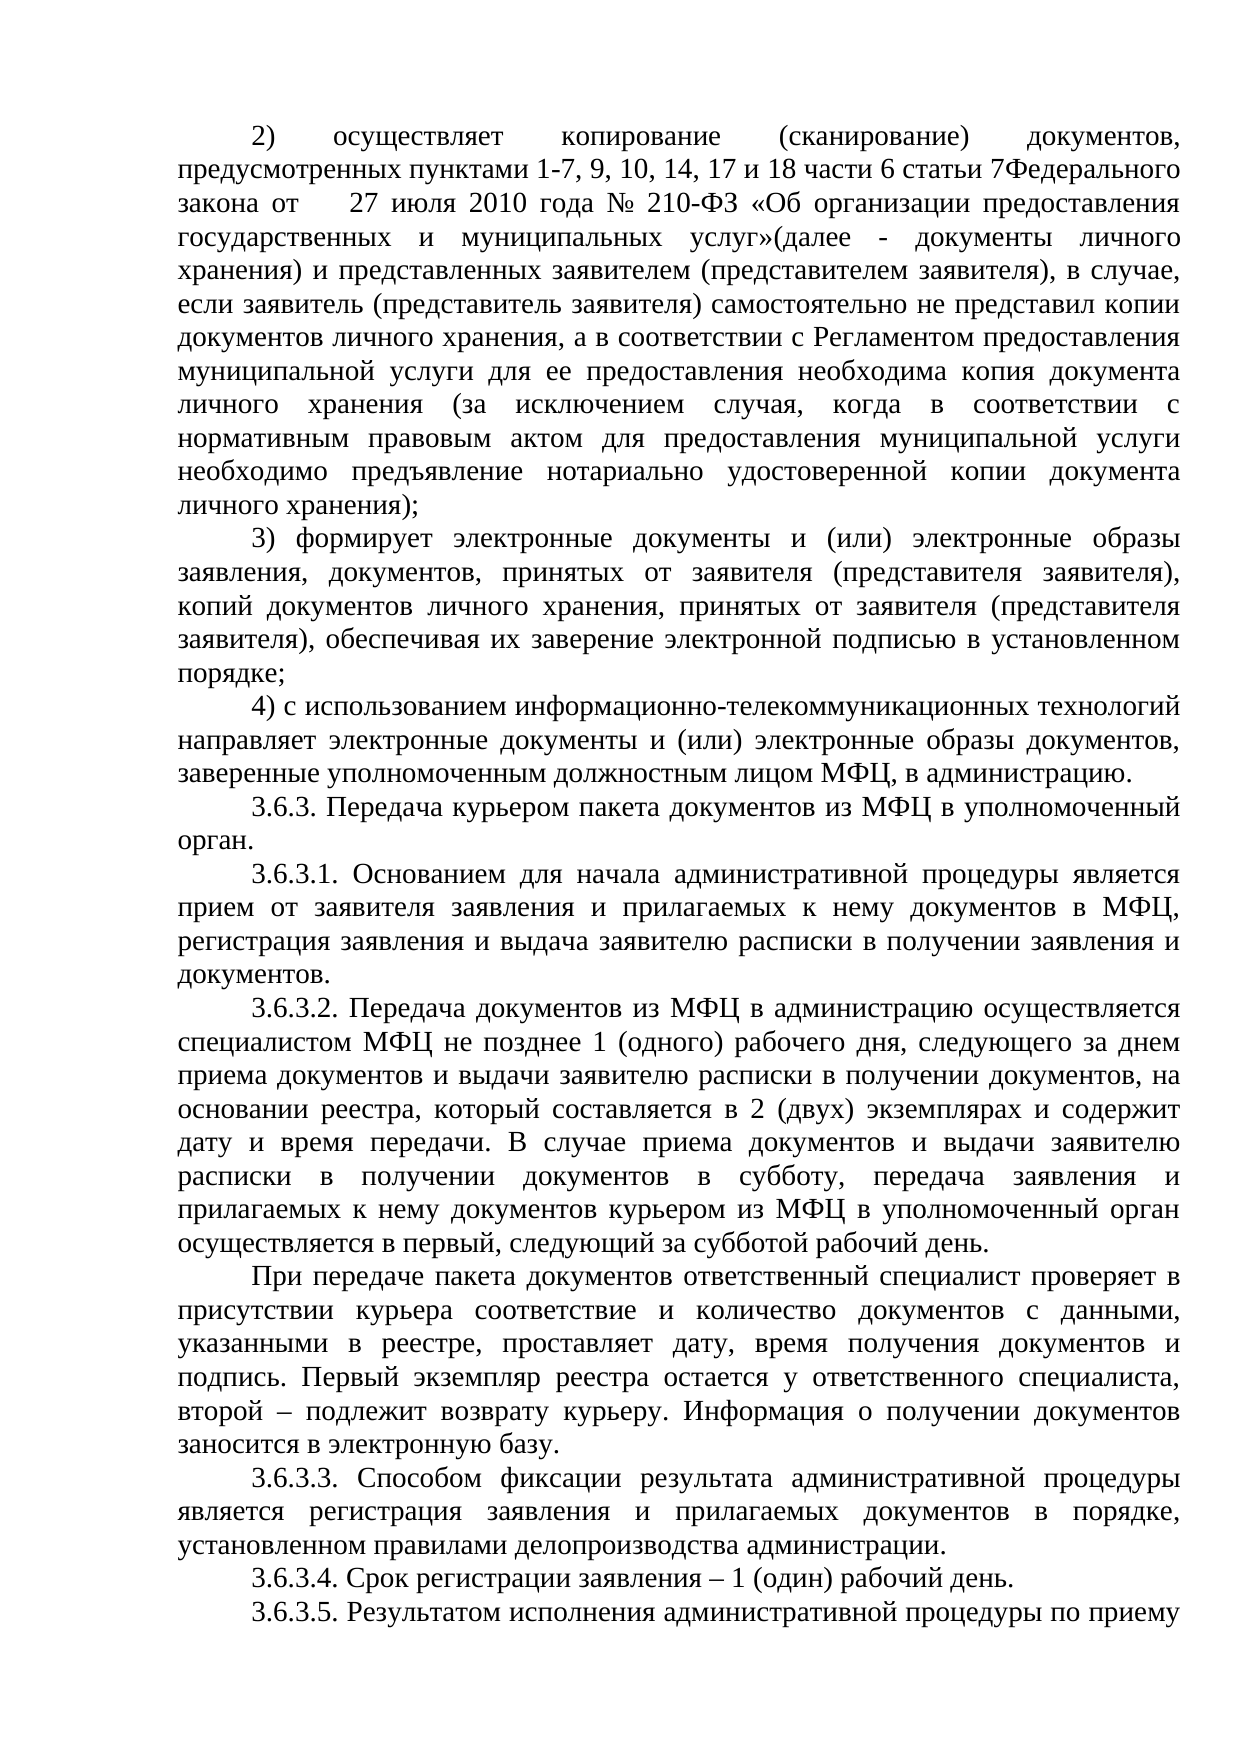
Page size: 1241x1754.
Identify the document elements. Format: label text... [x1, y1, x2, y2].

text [177, 1594, 1181, 1627]
text 3.6.3.3. Способом фиксации результата административной процедуры является регистрация заявления и прилагаемых документов в порядке, установленном правилами делопроизводства администрации. [177, 1460, 1181, 1560]
text 3.6.3.4. Срок регистрации заявления – 1 (один) рабочий день. [177, 1560, 1181, 1594]
text 4) с использованием информационно-телекоммуникационных технологий направляет электронные документы и (или) электронные образы документов, заверенные уполномоченным должностным лицом МФЦ, в администрацию. [177, 688, 1181, 789]
text 3) формирует электронные документы и (или) электронные образы заявления, документов, принятых от заявителя (представителя заявителя), копий документов личного хранения, принятых от заявителя (представителя заявителя), обеспечивая их заверение электронной подписью в установленном порядке; [177, 521, 1181, 688]
text 2) осуществляет копирование (сканирование) документов, предусмотренных пунктами 1-7, 9, 10, 14, 17 и 18 части 6 статьи 7Федерального закона от 27 июля 2010 года № 210-ФЗ «Об организации предоставления государственных и муниципальных услуг»(далее - документы личного хранения) и представленных заявителем (представителем заявителя), в случае, если заявитель (представитель заявителя) самостоятельно не представил копии документов личного хранения, а в соответствии с Регламентом предоставления муниципальной услуги для ее предоставления необходима копия документа личного хранения (за исключением случая, когда в соответствии с нормативным правовым актом для предоставления муниципальной услуги необходимо предъявление нотариально удостоверенной копии документа личного хранения); [177, 118, 1181, 521]
text 3.6.3.2. Передача документов из МФЦ в администрацию осуществляется специалистом МФЦ не позднее 1 (одного) рабочего дня, следующего за днем приема документов и выдачи заявителю расписки в получении документов, на основании реестра, который составляется в 2 (двух) экземплярах и содержит дату и время передачи. В случае приема документов и выдачи заявителю расписки в получении документов в субботу, передача заявления и прилагаемых к нему документов курьером из МФЦ в уполномоченный орган осуществляется в первый, следующий за субботой рабочий день. [177, 990, 1181, 1258]
text 3.6.3.1. Основанием для начала административной процедуры является прием от заявителя заявления и прилагаемых к нему документов в МФЦ, регистрация заявления и выдача заявителю расписки в получении заявления и документов. [177, 856, 1181, 990]
text При передаче пакета документов ответственный специалист проверяет в присутствии курьера соответствие и количество документов с данными, указанными в реестре, проставляет дату, время получения документов и подпись. Первый экземпляр реестра остается у ответственного специалиста, второй – подлежит возврату курьеру. Информация о получении документов заносится в электронную базу. [177, 1258, 1181, 1460]
text 3.6.3. Передача курьером пакета документов из МФЦ в уполномоченный орган. [177, 789, 1181, 856]
